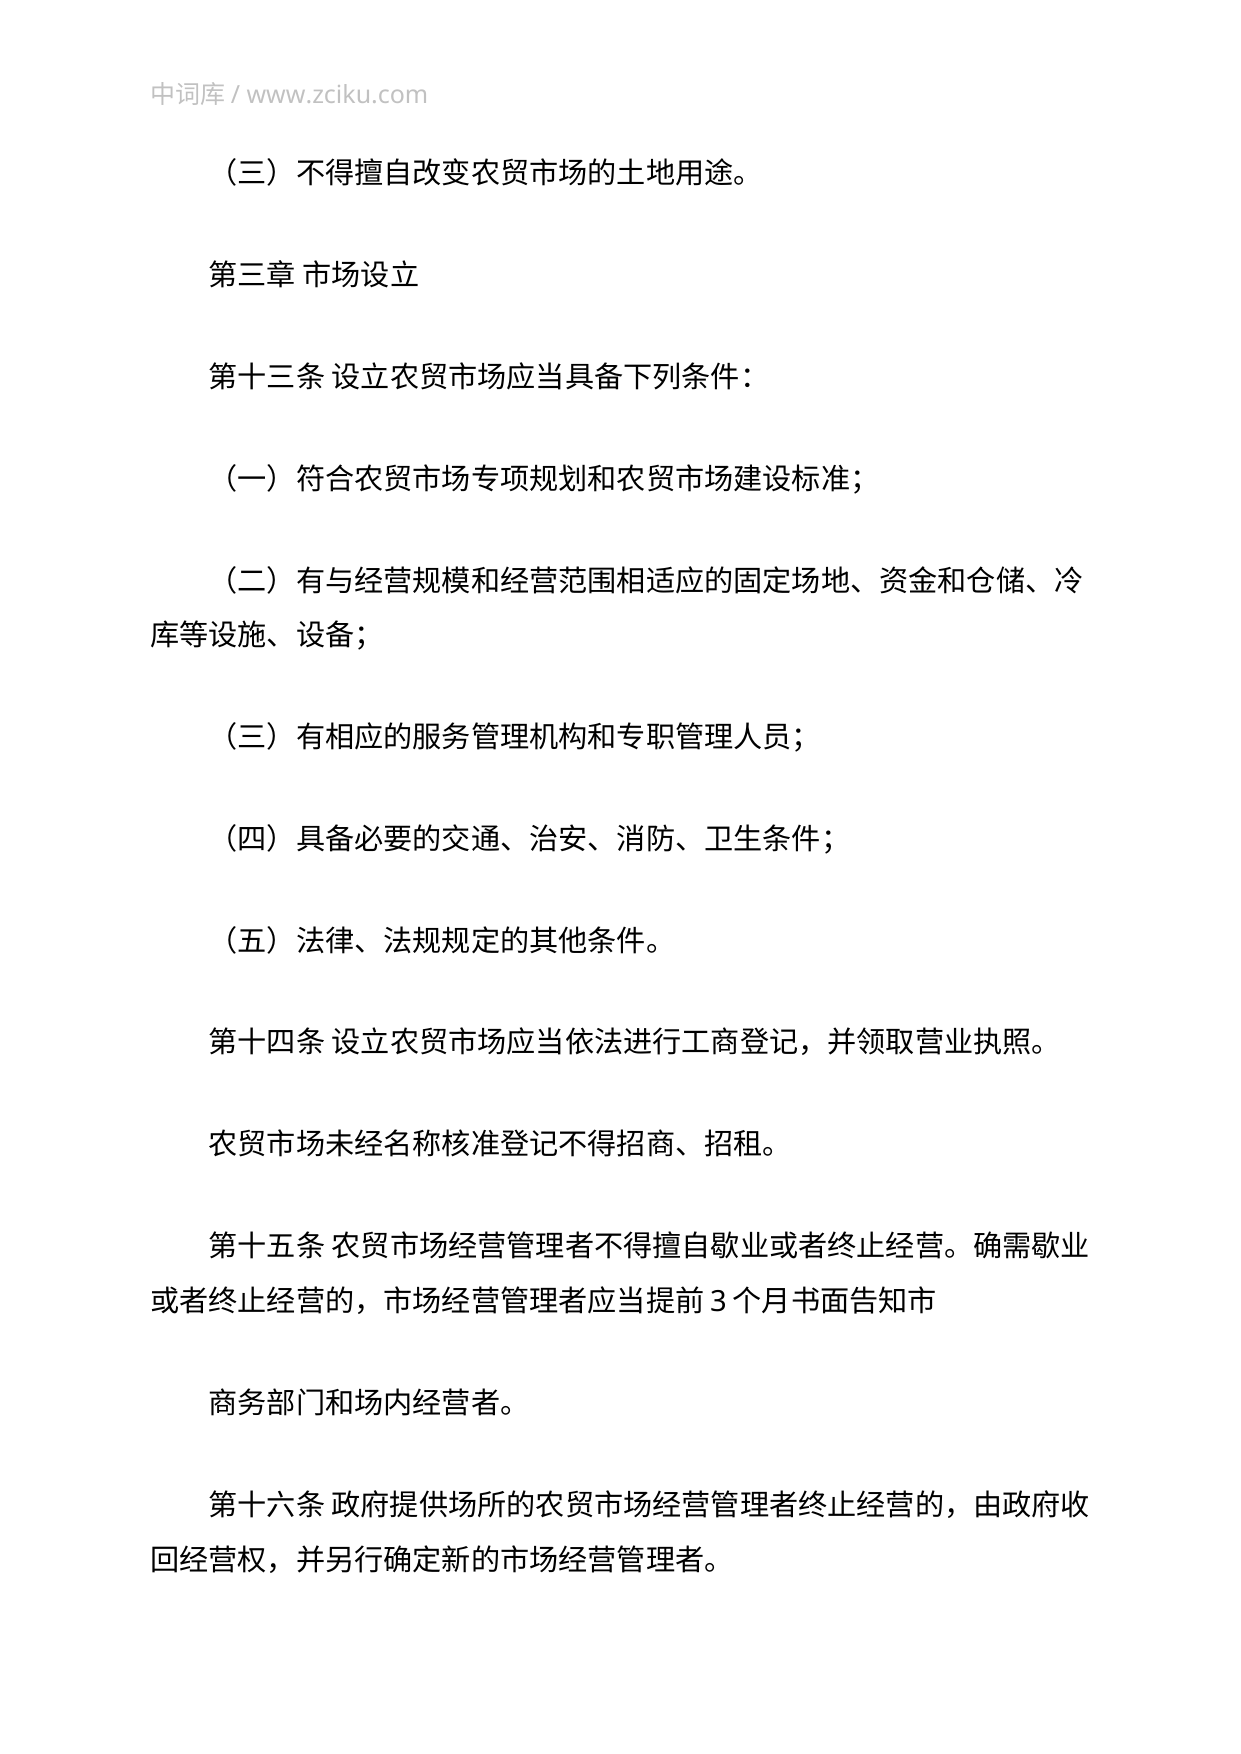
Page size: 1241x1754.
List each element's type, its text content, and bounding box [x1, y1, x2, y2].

text （三）不得擅自改变农贸市场的土地用途。 [150, 150, 1090, 192]
text （二）有与经营规模和经营范围相适应的固定场地、资金和仓储、冷库等设施、设备； [150, 557, 1090, 654]
text 第十六条 政府提供场所的农贸市场经营管理者终止经营的，由政府收回经营权，并另行确定新的市场经营管理者。 [150, 1481, 1090, 1578]
text 第三章 市场设立 [150, 252, 1090, 294]
text （三）有相应的服务管理机构和专职管理人员； [150, 714, 1090, 756]
text 第十四条 设立农贸市场应当依法进行工商登记，并领取营业执照。 [150, 1019, 1090, 1061]
text （四）具备必要的交通、治安、消防、卫生条件； [150, 816, 1090, 858]
text 第十三条 设立农贸市场应当具备下列条件： [150, 353, 1090, 396]
text （一）符合农贸市场专项规划和农贸市场建设标准； [150, 455, 1090, 498]
text 商务部门和场内经营者。 [150, 1379, 1090, 1422]
text 农贸市场未经名称核准登记不得招商、招租。 [150, 1121, 1090, 1163]
text （五）法律、法规规定的其他条件。 [150, 917, 1090, 959]
text 第十五条 农贸市场经营管理者不得擅自歇业或者终止经营。确需歇业或者终止经营的，市场经营管理者应当提前3个月书面告知市 [150, 1223, 1090, 1320]
